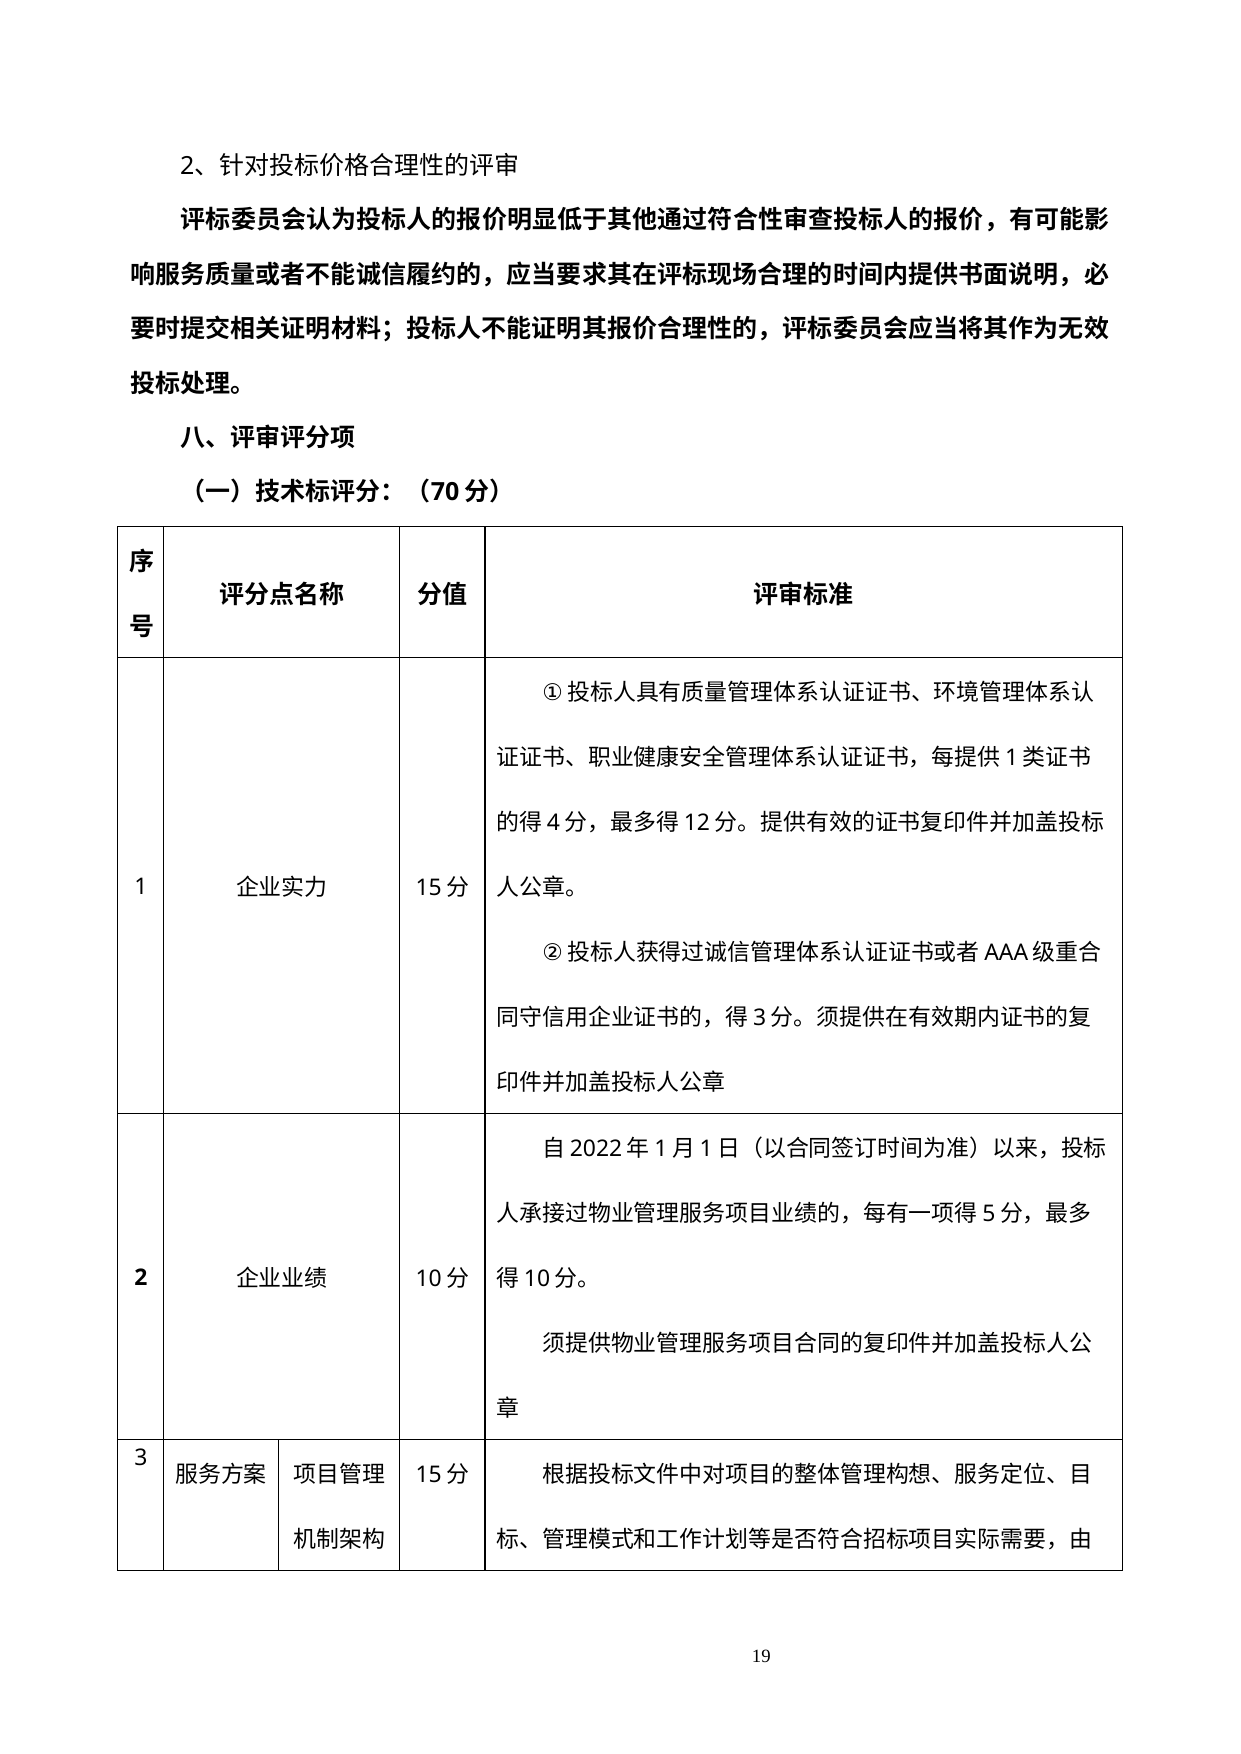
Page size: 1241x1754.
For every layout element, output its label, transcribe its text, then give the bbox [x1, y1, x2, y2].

table_cell 项目管理机制架构 [279, 1440, 399, 1570]
table_cell 3 [118, 1440, 163, 1570]
table_header 分值 [400, 527, 484, 657]
table_cell 15分 [400, 1440, 484, 1570]
table_cell 2 [118, 1114, 163, 1439]
table_cell 服务方案 [164, 1440, 278, 1570]
text （一）技术标评分：（70分） [130, 472, 1110, 508]
table_cell 企业业绩 [164, 1114, 399, 1439]
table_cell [486, 1440, 1122, 1570]
text 八、评审评分项 [130, 417, 1110, 454]
table_cell 15分 [400, 658, 484, 1113]
table_header 评分点名称 [164, 527, 399, 657]
table_cell ①投标人具有质量管理体系认证证书、环境管理体系认证证书、职业健康安全管理体系认证证书，每提供1类证书的得4分，最多得12分。提供有效的证书复印件并加盖投标人公章。 ②投标人获得过诚信管理体系认证证书或者AAA级重合同守信用企业证书的，得3分。须提供在有效期内证书的复印件并加盖投标人公章 [486, 658, 1122, 1113]
text 2、针对投标价格合理性的评审 [130, 146, 1110, 182]
table_cell 自2022年1月1日（以合同签订时间为准）以来，投标人承接过物业管理服务项目业绩的，每有一项得5分，最多得10分。 须提供物业管理服务项目合同的复印件并加盖投标人公章 [486, 1114, 1122, 1439]
table_header 评审标准 [486, 527, 1122, 657]
table_cell 1 [118, 658, 163, 1113]
table_cell 10分 [400, 1114, 484, 1439]
table_header 序号 [118, 527, 163, 657]
text 评标委员会认为投标人的报价明显低于其他通过符合性审查投标人的报价，有可能影响服务质量或者不能诚信履约的，应当要求其在评标现场合理的时间内提供书面说明，必要时提交相关证明材料；投标人不能证明其报价合理性的，评标委员会应当将其作为无效投标处理。 [130, 200, 1110, 399]
table_cell 企业实力 [164, 658, 399, 1113]
